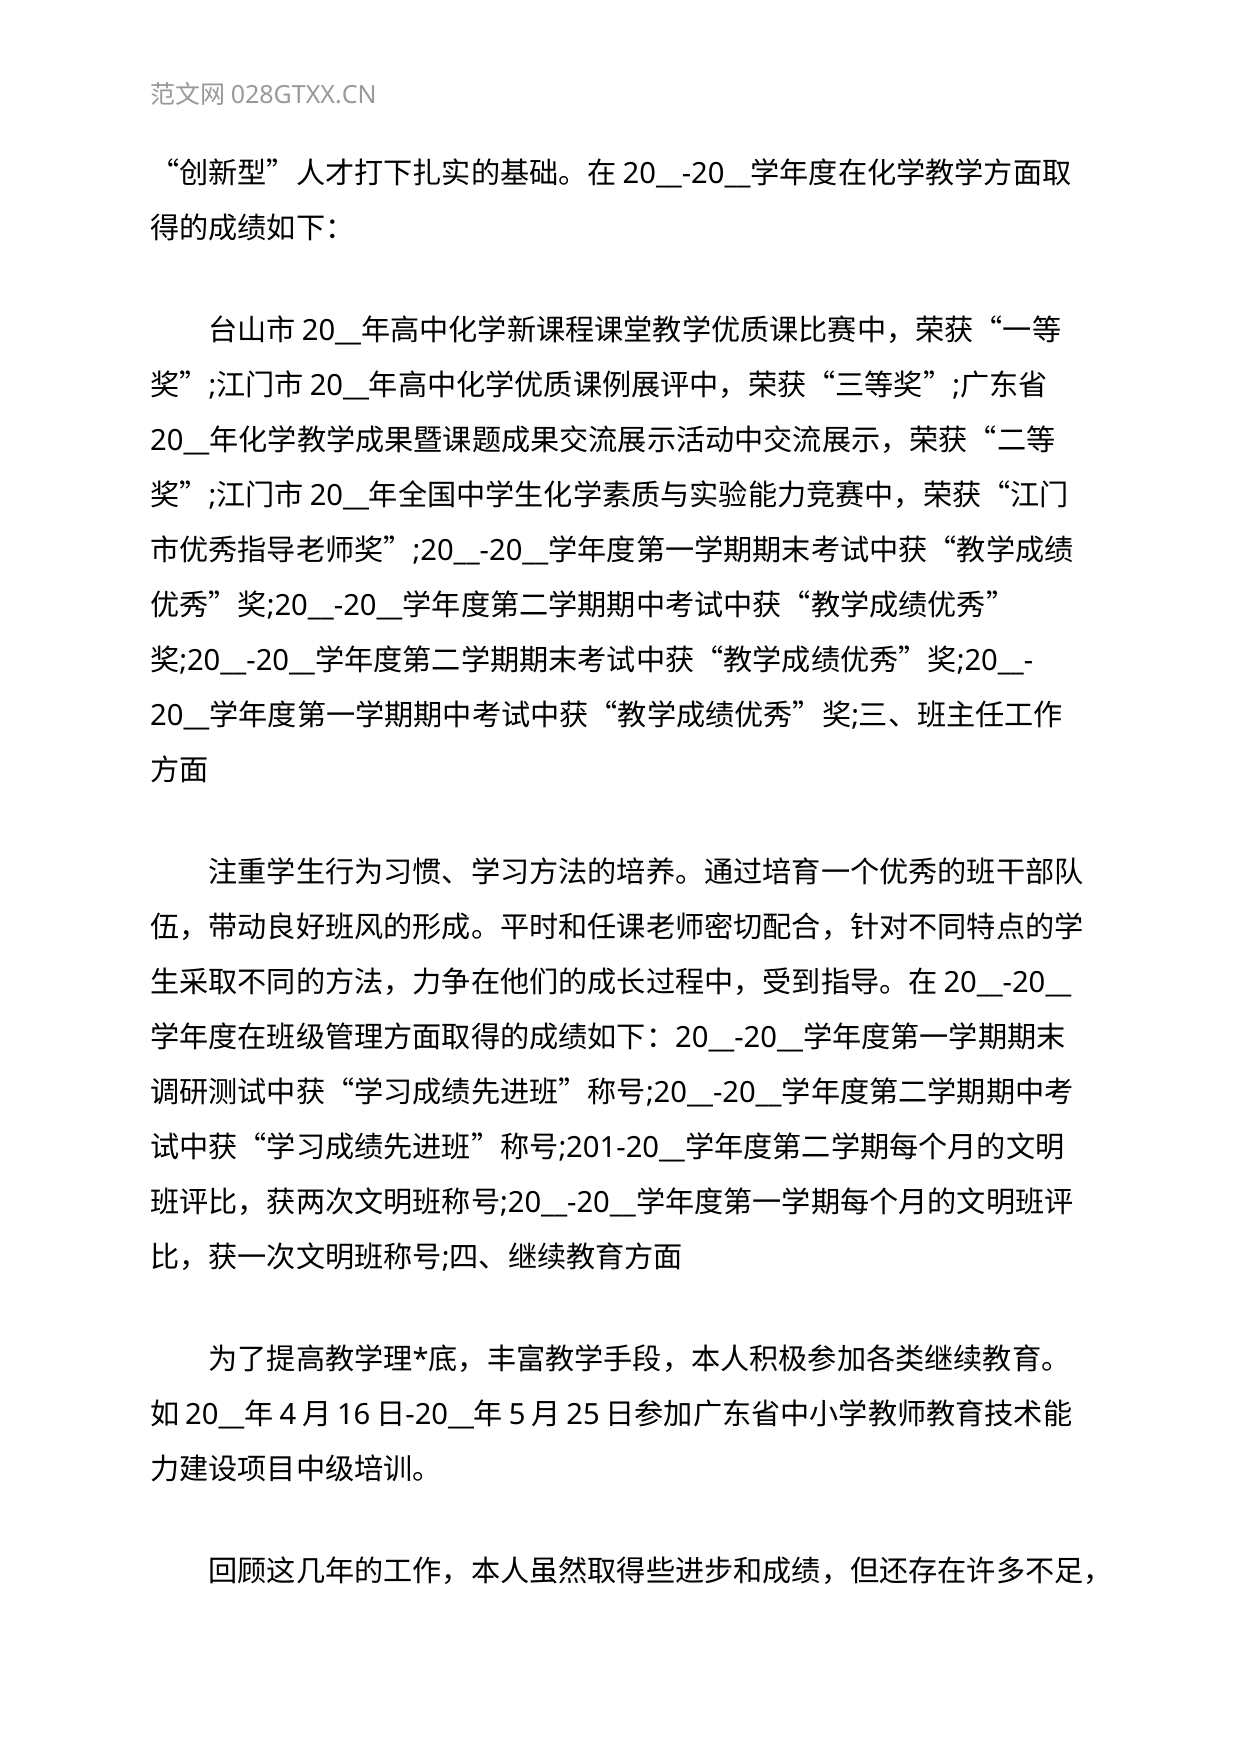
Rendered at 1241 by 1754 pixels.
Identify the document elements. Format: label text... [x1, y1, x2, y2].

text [150, 1547, 1090, 1589]
text 台山市20__年高中化学新课程课堂教学优质课比赛中，荣获“一等奖”;江门市20__年高中化学优质课例展评中，荣获“三等奖”;广东省20__年化学教学成果暨课题成果交流展示活动中交流展示，荣获“二等奖”;江门市20__年全国中学生化学素质与实验能力竞赛中，荣获“江门市优秀指导老师奖”;20__-20__学年度第一学期期末考试中获“教学成绩优秀”奖;20__-20__学年度第二学期期中考试中获“教学成绩优秀”奖;20__-20__学年度第二学期期末考试中获“教学成绩优秀”奖;20__-20__学年度第一学期期中考试中获“教学成绩优秀”奖;三、班主任工作方面 [150, 307, 1090, 789]
text 注重学生行为习惯、学习方法的培养。通过培育一个优秀的班干部队伍，带动良好班风的形成。平时和任课老师密切配合，针对不同特点的学生采取不同的方法，力争在他们的成长过程中，受到指导。在20__-20__学年度在班级管理方面取得的成绩如下：20__-20__学年度第一学期期末调研测试中获“学习成绩先进班”称号;20__-20__学年度第二学期期中考试中获“学习成绩先进班”称号;201-20__学年度第二学期每个月的文明班评比，获两次文明班称号;20__-20__学年度第一学期每个月的文明班评比，获一次文明班称号;四、继续教育方面 [150, 848, 1090, 1276]
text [150, 150, 1090, 247]
text 为了提高教学理*底，丰富教学手段，本人积极参加各类继续教育。如20__年4月16日-20__年5月25日参加广东省中小学教师教育技术能力建设项目中级培训。 [150, 1335, 1090, 1488]
